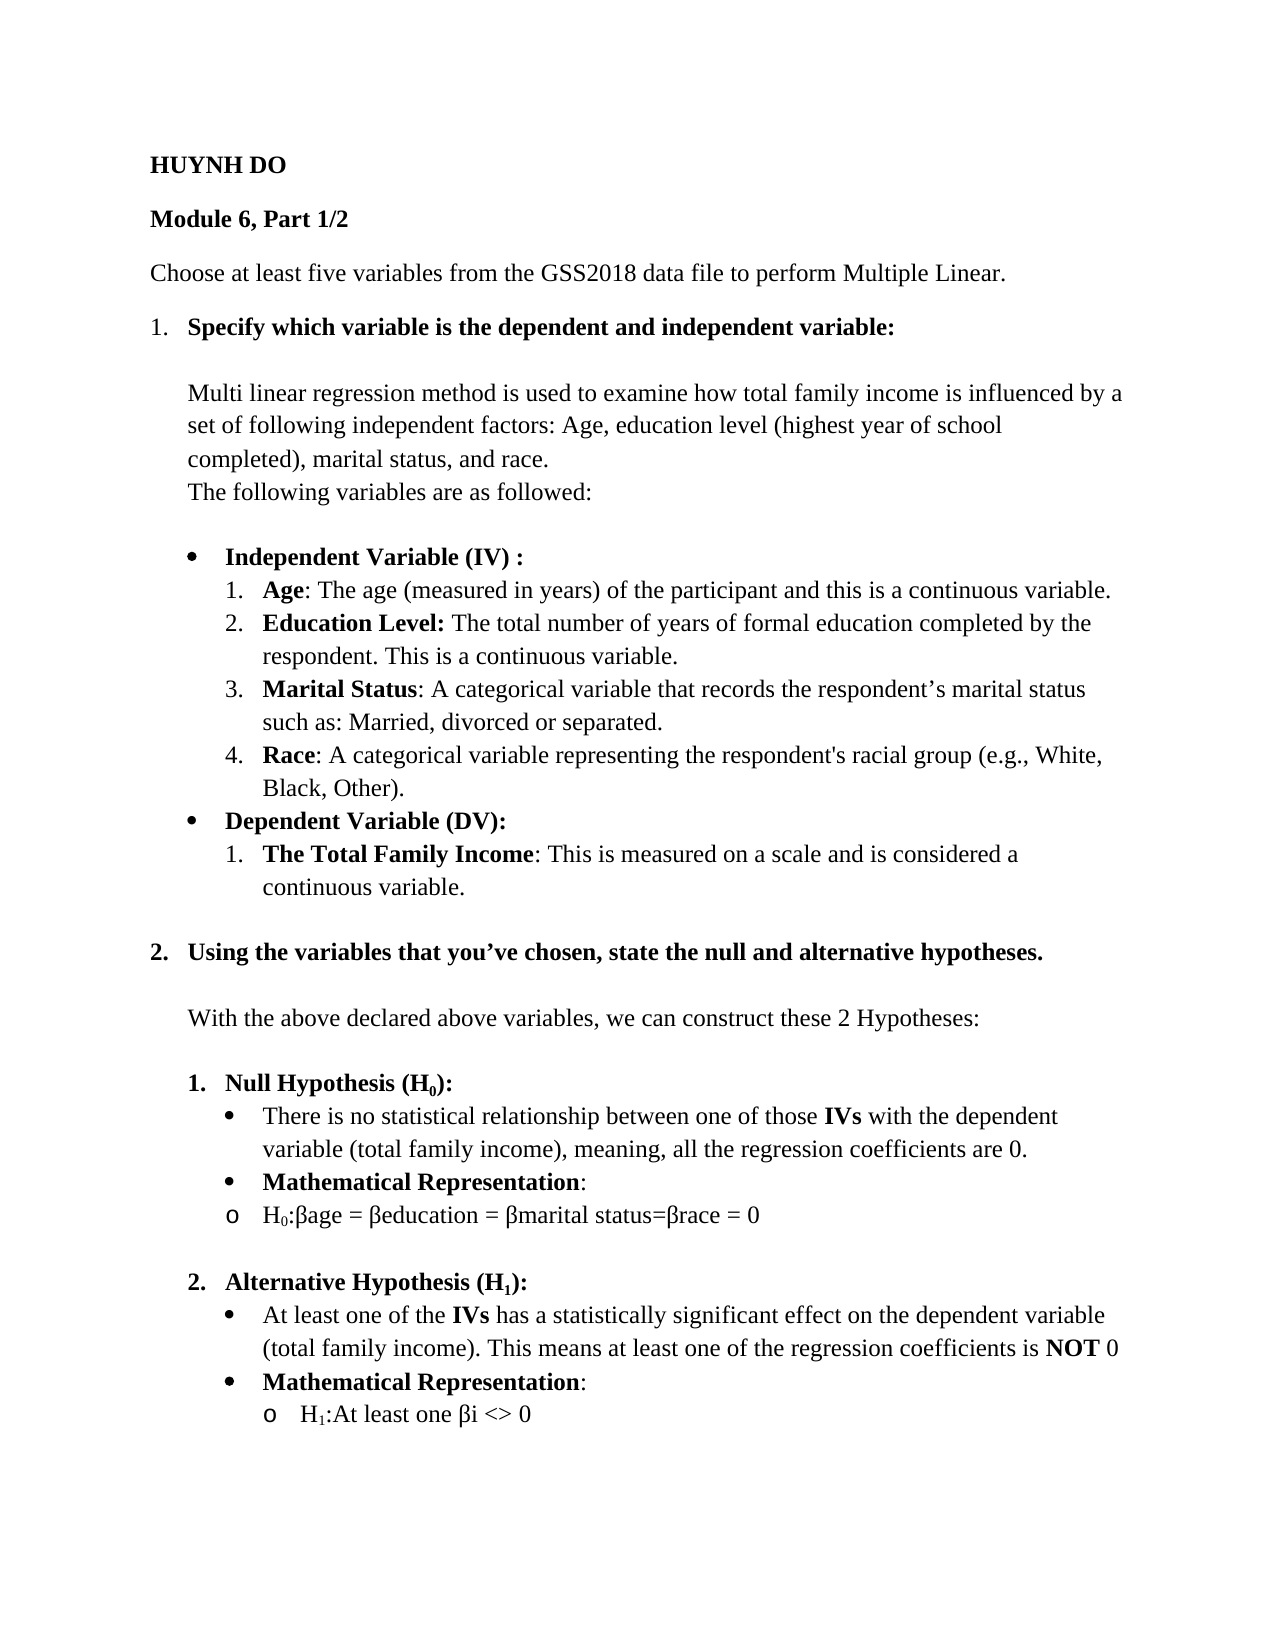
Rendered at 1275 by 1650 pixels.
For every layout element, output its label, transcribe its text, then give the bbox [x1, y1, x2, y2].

list The following variables are as followed: [187, 477, 1125, 538]
list Alternative Hypothesis (H₁): [187, 1267, 1125, 1296]
list Mathematical Representation: [225, 1167, 1125, 1196]
list Marital Status: A categorical variable that records the respondent’s marital status such as: Married, divorced or separated. [225, 674, 1125, 736]
list With the above declared above variables, we can construct these 2 Hypotheses: [187, 1003, 1125, 1064]
list H0​:βage​ = βeducation​ = βmarital status​=βrace ​= 0 [225, 1200, 1125, 1263]
text Module 6, Part 1/2 [150, 204, 1125, 233]
list There is no statistical relationship between one of those IVs with the dependent variable (total family income), meaning, all the regression coefficients are 0. [225, 1101, 1125, 1163]
list Mathematical Representation: [225, 1367, 1125, 1395]
list Education Level: The total number of years of formal education completed by the respondent. This is a continuous variable. [225, 608, 1125, 669]
list Null Hypothesis (H₀): [187, 1068, 1125, 1097]
text Choose at least five variables from the GSS2018 data file to perform Multiple Linear. [150, 258, 1125, 286]
list Specify which variable is the dependent and independent variable: Multi linear regression method is used to examine how total family income is influenced by a set of following independent factors: Age, education level (highest year of school completed), marital status, and race. [150, 312, 1125, 472]
list Dependent Variable (DV): [187, 806, 1125, 835]
list At least one of the IVs has a statistically significant effect on the dependent variable (total family income). This means at least one of the regression coefficients is NOT 0 [225, 1301, 1125, 1362]
list Age: The age (measured in years) of the participant and this is a continuous variable. [225, 575, 1125, 603]
list H1​:At least one βi​ <> 0 [262, 1399, 1125, 1430]
list Independent Variable (IV) : [187, 542, 1125, 571]
list The Total Family Income: This is measured on a scale and is considered a continuous variable. [225, 839, 1125, 933]
text HUYNH DO [150, 150, 1125, 179]
list Race: A categorical variable representing the respondent's racial group (e.g., White, Black, Other). [225, 740, 1125, 802]
list Using the variables that you’ve chosen, state the null and alternative hypotheses. [150, 937, 1125, 966]
